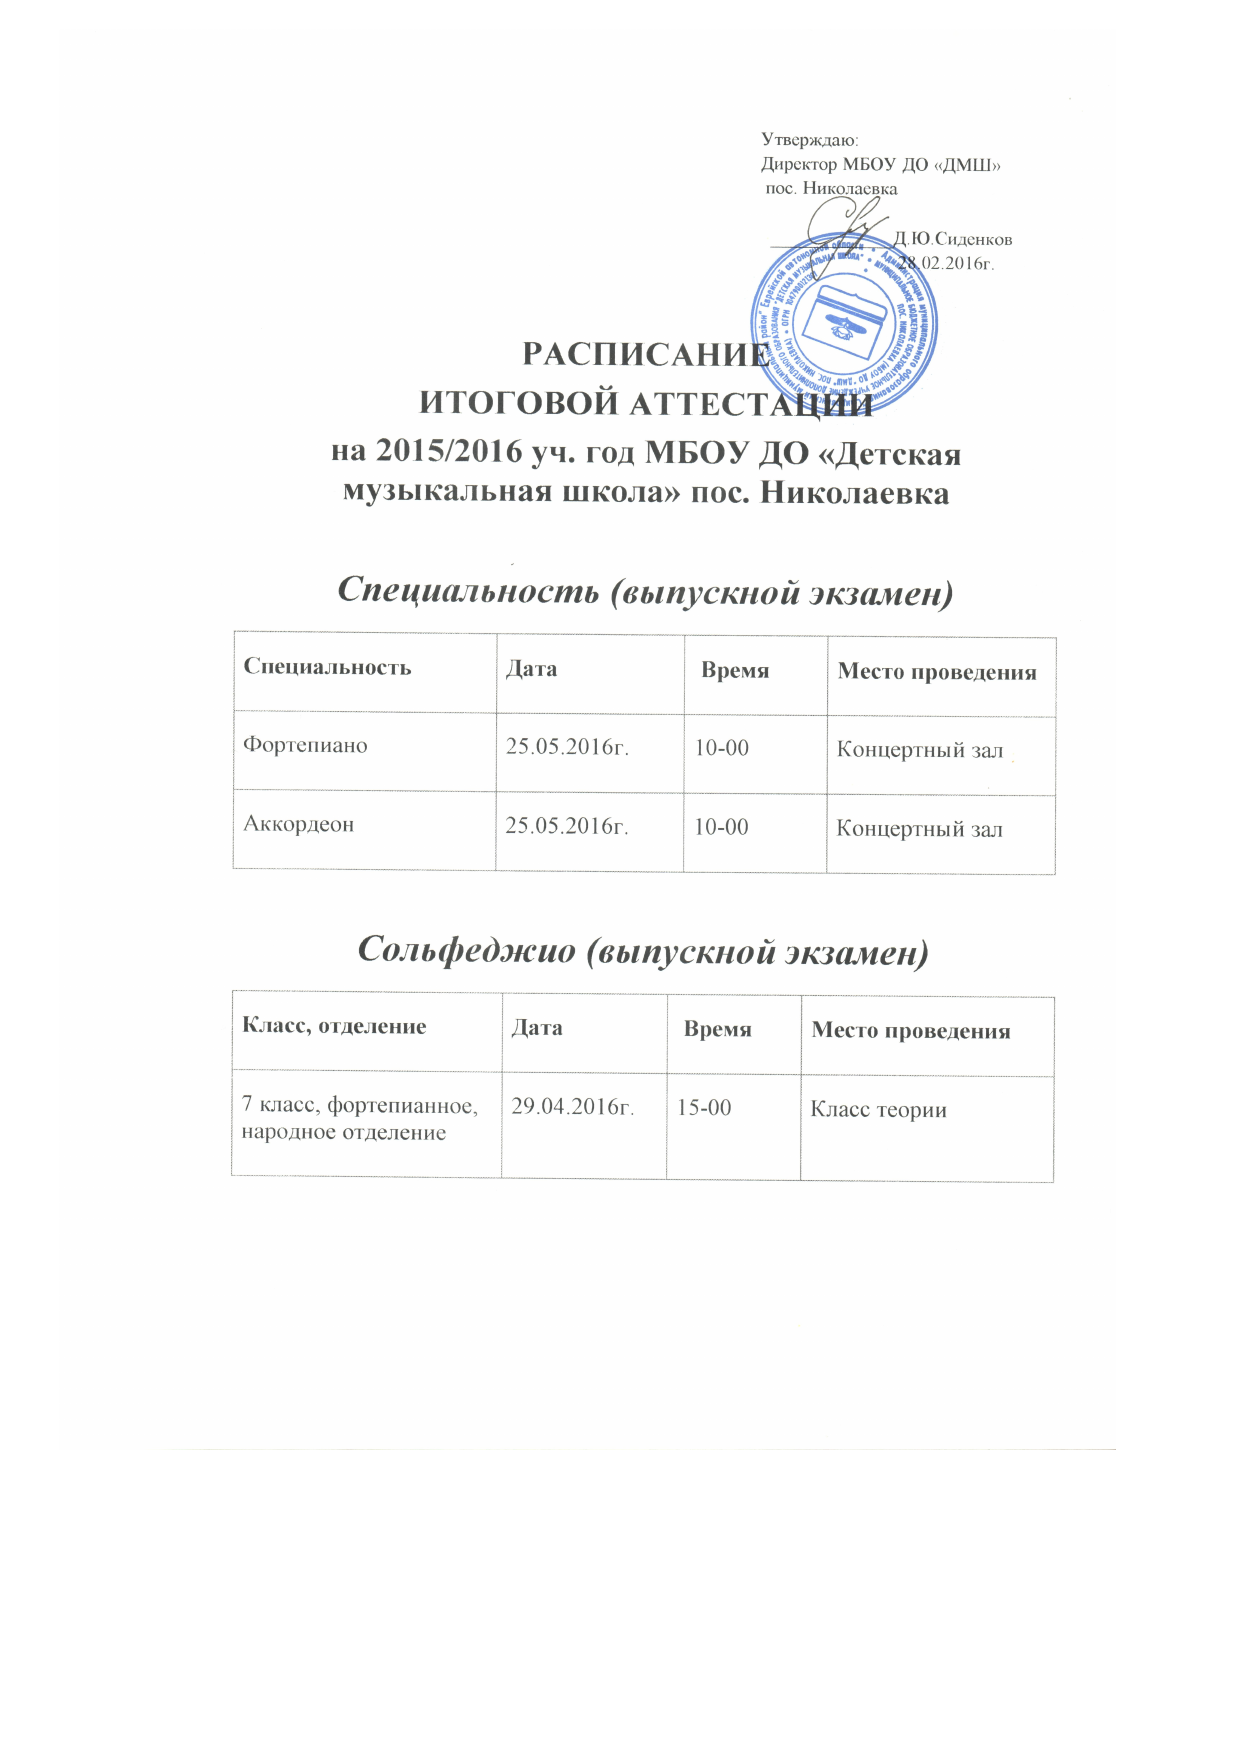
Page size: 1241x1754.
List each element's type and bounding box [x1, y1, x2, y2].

picture [59, 29, 1116, 1450]
